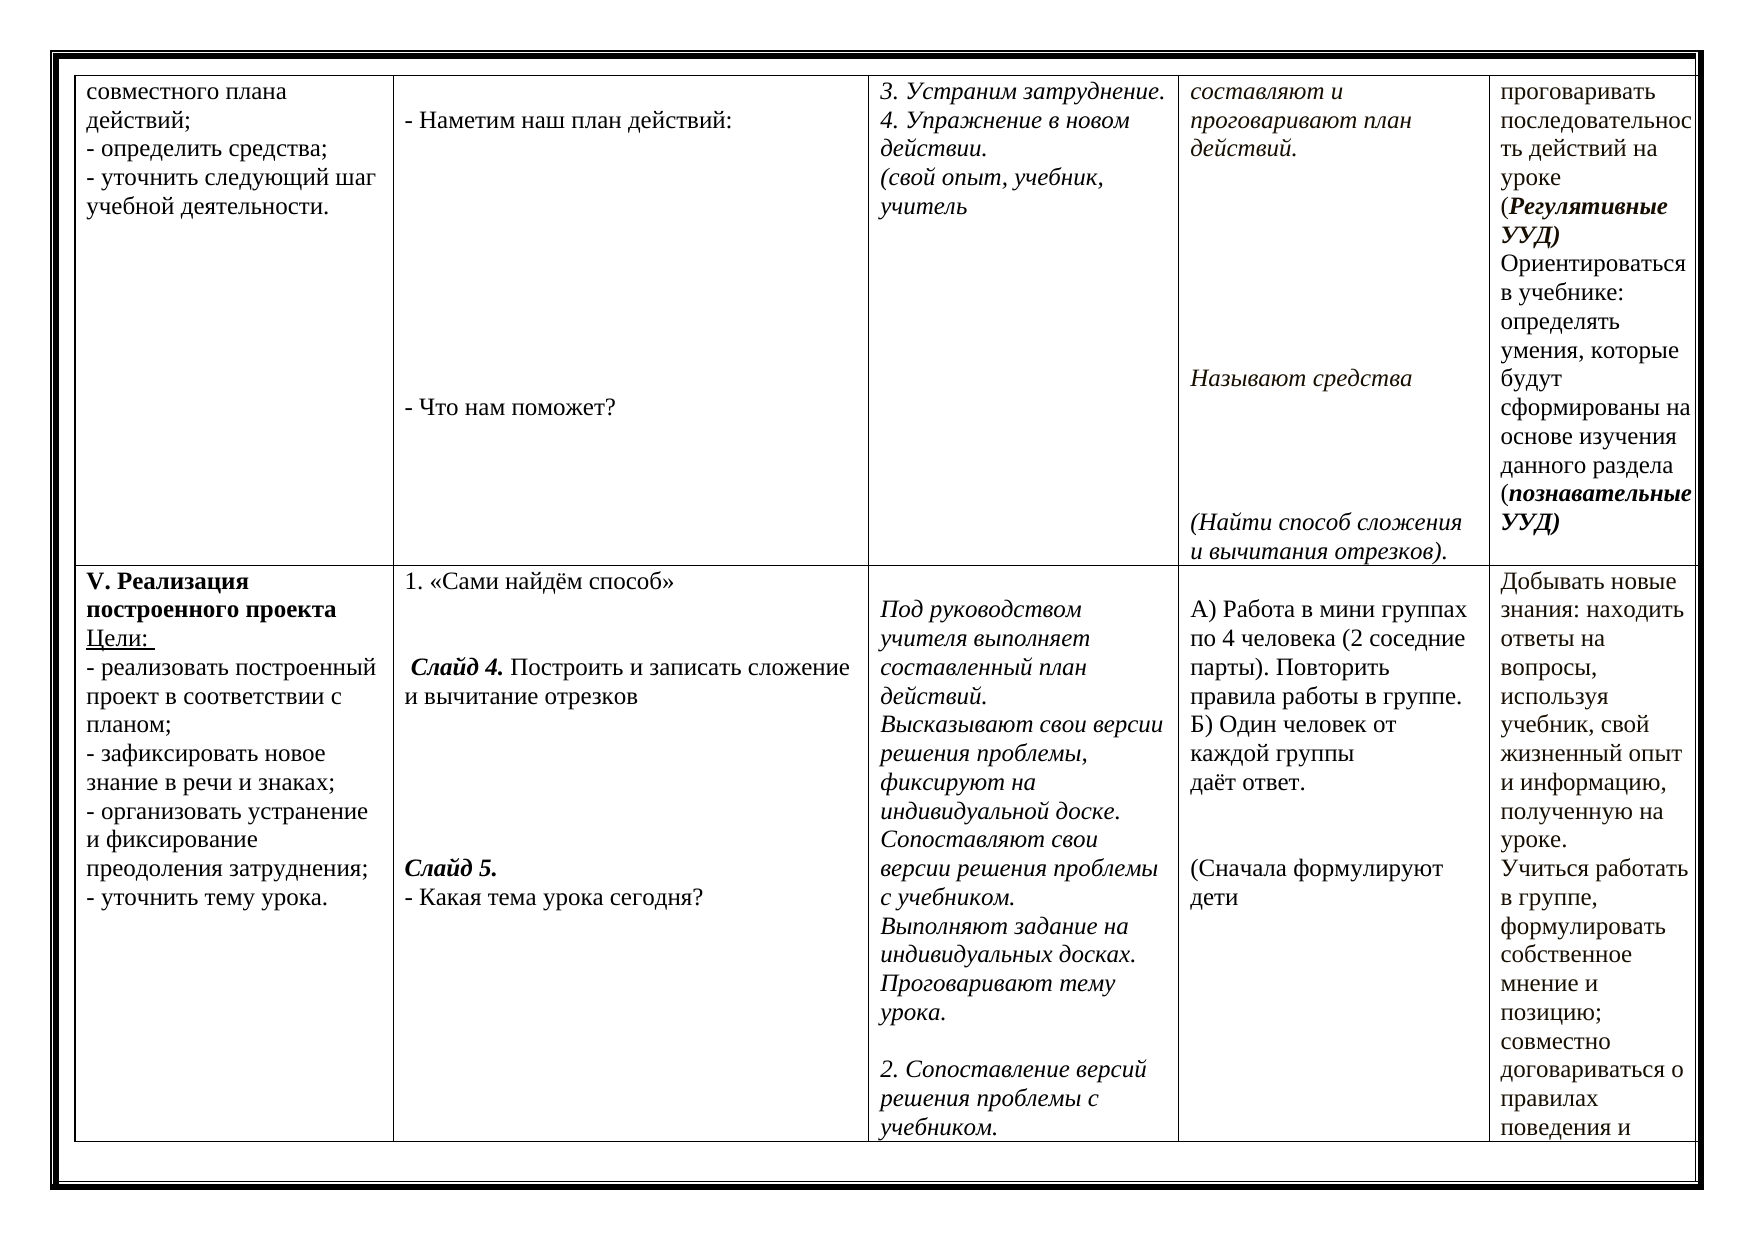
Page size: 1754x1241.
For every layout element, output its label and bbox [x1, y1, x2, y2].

table_cell [1179, 566, 1489, 1141]
table_cell [1179, 76, 1489, 565]
table_cell [869, 76, 1178, 565]
table_cell [394, 566, 868, 1141]
table_cell [1490, 566, 1695, 1141]
table_cell [76, 76, 393, 565]
table_cell [869, 566, 1178, 1141]
table_cell [1490, 76, 1695, 565]
table_cell [76, 566, 393, 1141]
table_cell [394, 76, 868, 565]
